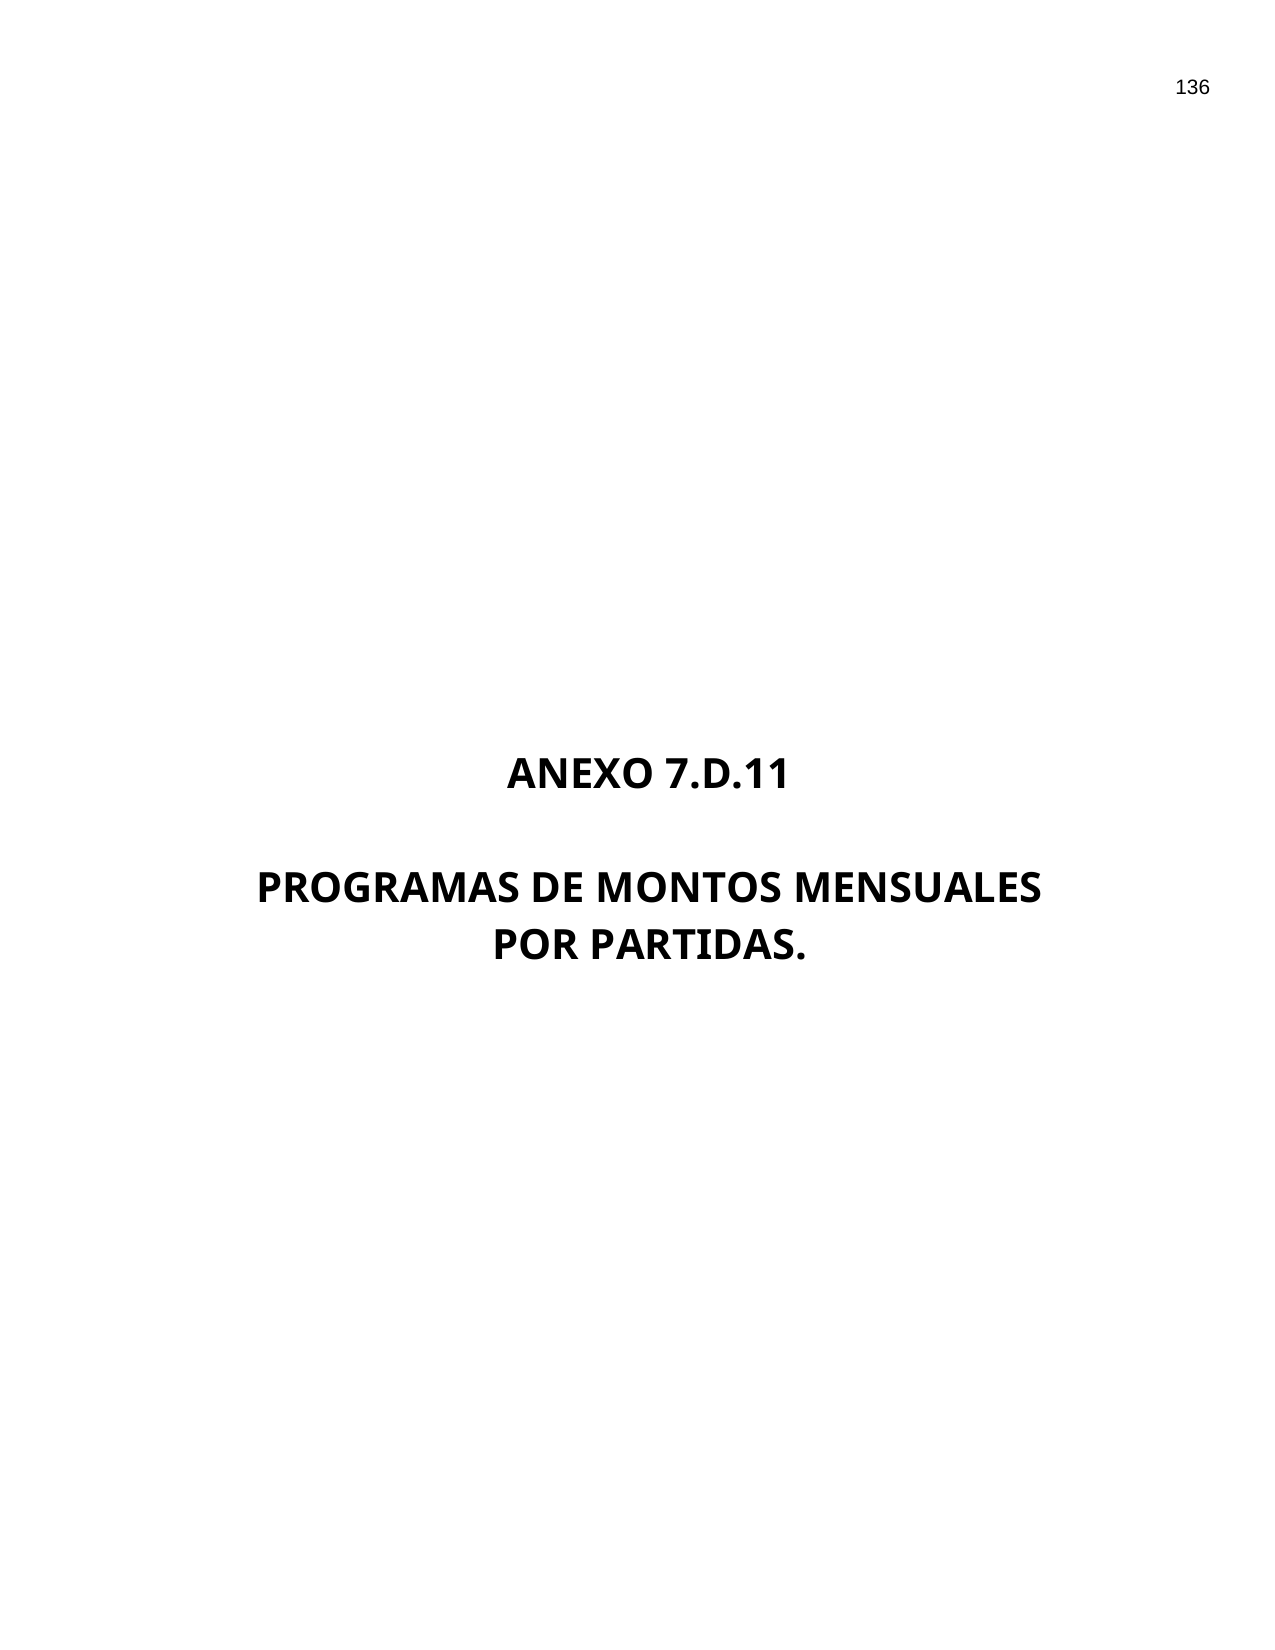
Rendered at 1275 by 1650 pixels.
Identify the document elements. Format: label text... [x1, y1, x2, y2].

text POR PARTIDAS. [89, 914, 1210, 971]
text PROGRAMAS DE MONTOS MENSUALES [89, 858, 1210, 914]
subtitle ANEXO 7.D.11 [89, 744, 1210, 801]
